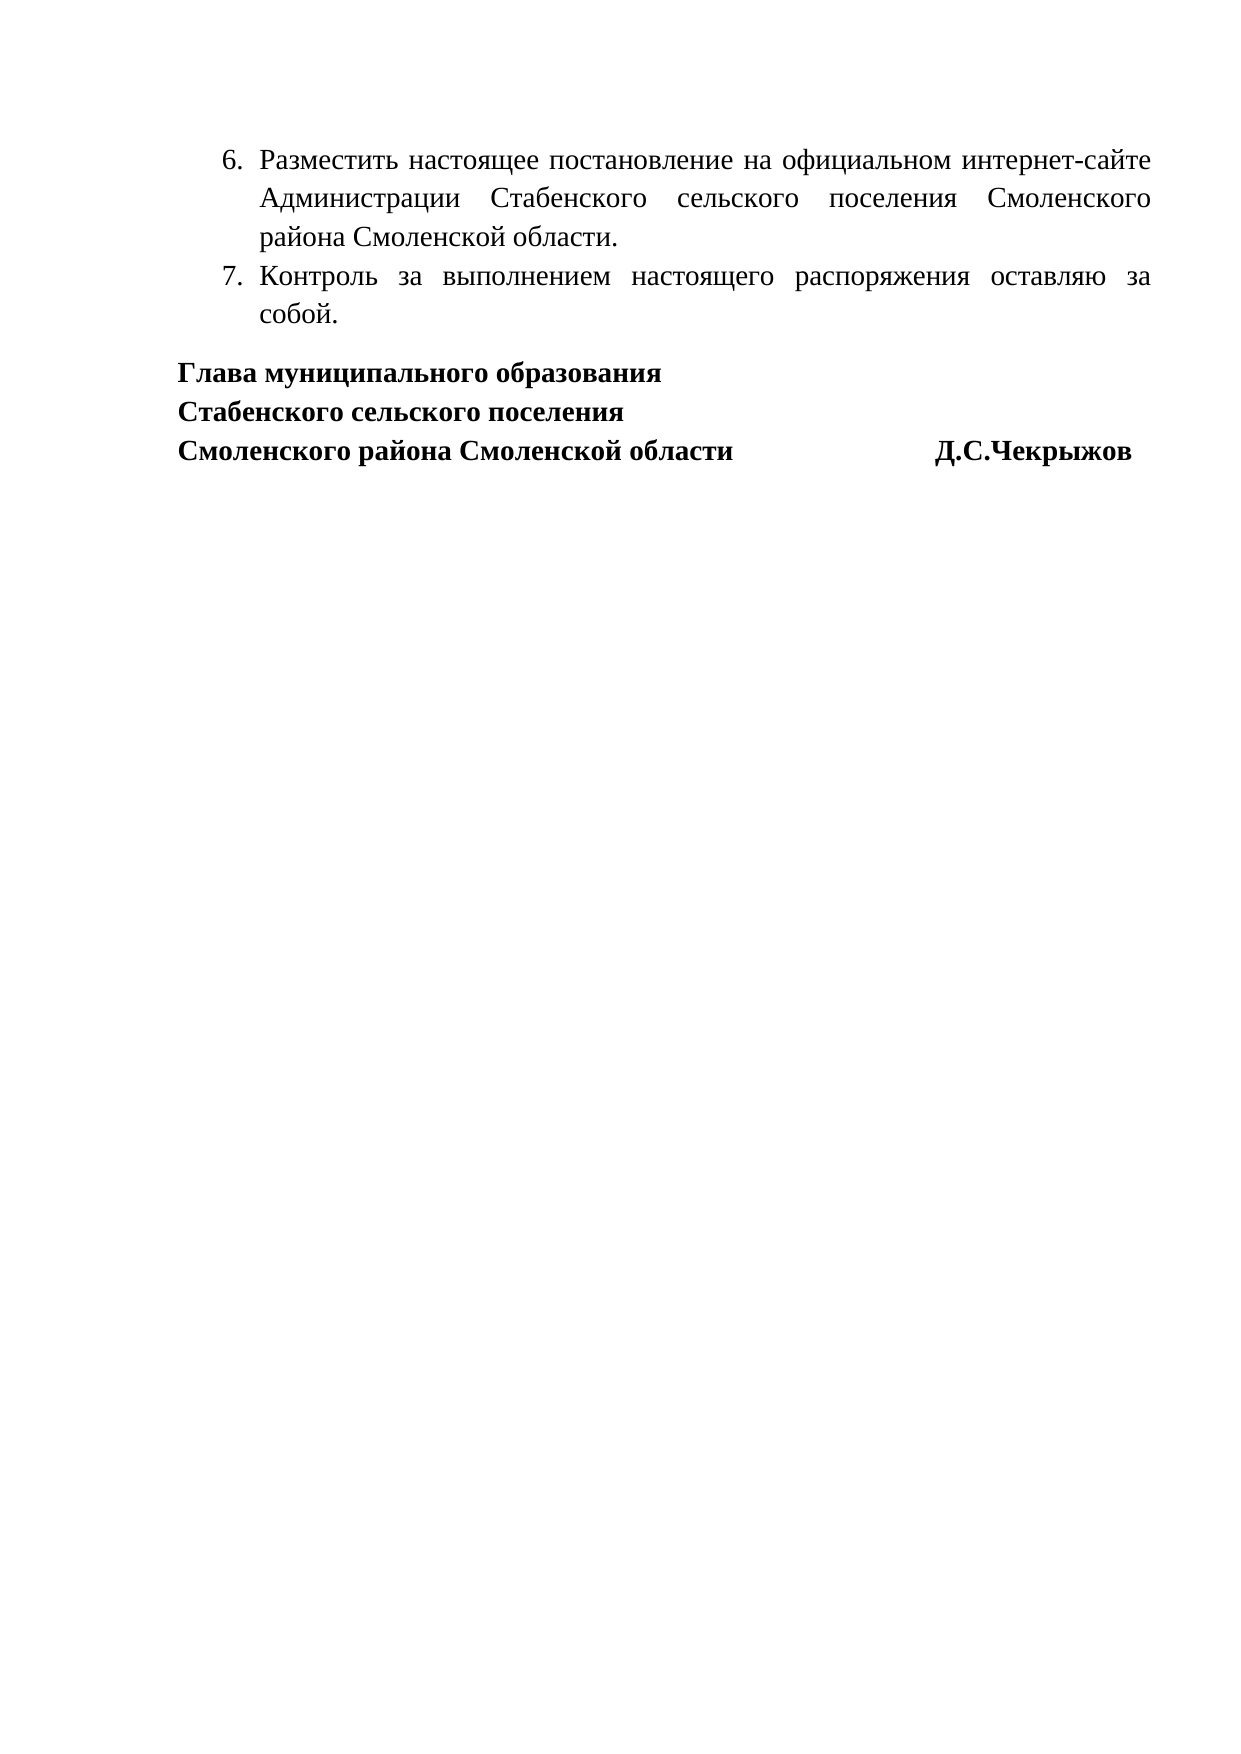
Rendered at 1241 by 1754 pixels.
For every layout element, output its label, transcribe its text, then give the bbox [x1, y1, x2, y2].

text Глава муниципального образования [177, 356, 1152, 389]
text Смоленского района Смоленской области Д.С.Чекрыжов [177, 433, 1152, 466]
text Стабенского сельского поселения [177, 394, 1152, 428]
list Контроль за выполнением настоящего распоряжения оставляю за собой. [222, 258, 1152, 330]
list Разместить настоящее постановление на официальном интернет-сайте Администрации Стабенского сельского поселения Смоленского района Смоленской области. [222, 142, 1152, 253]
